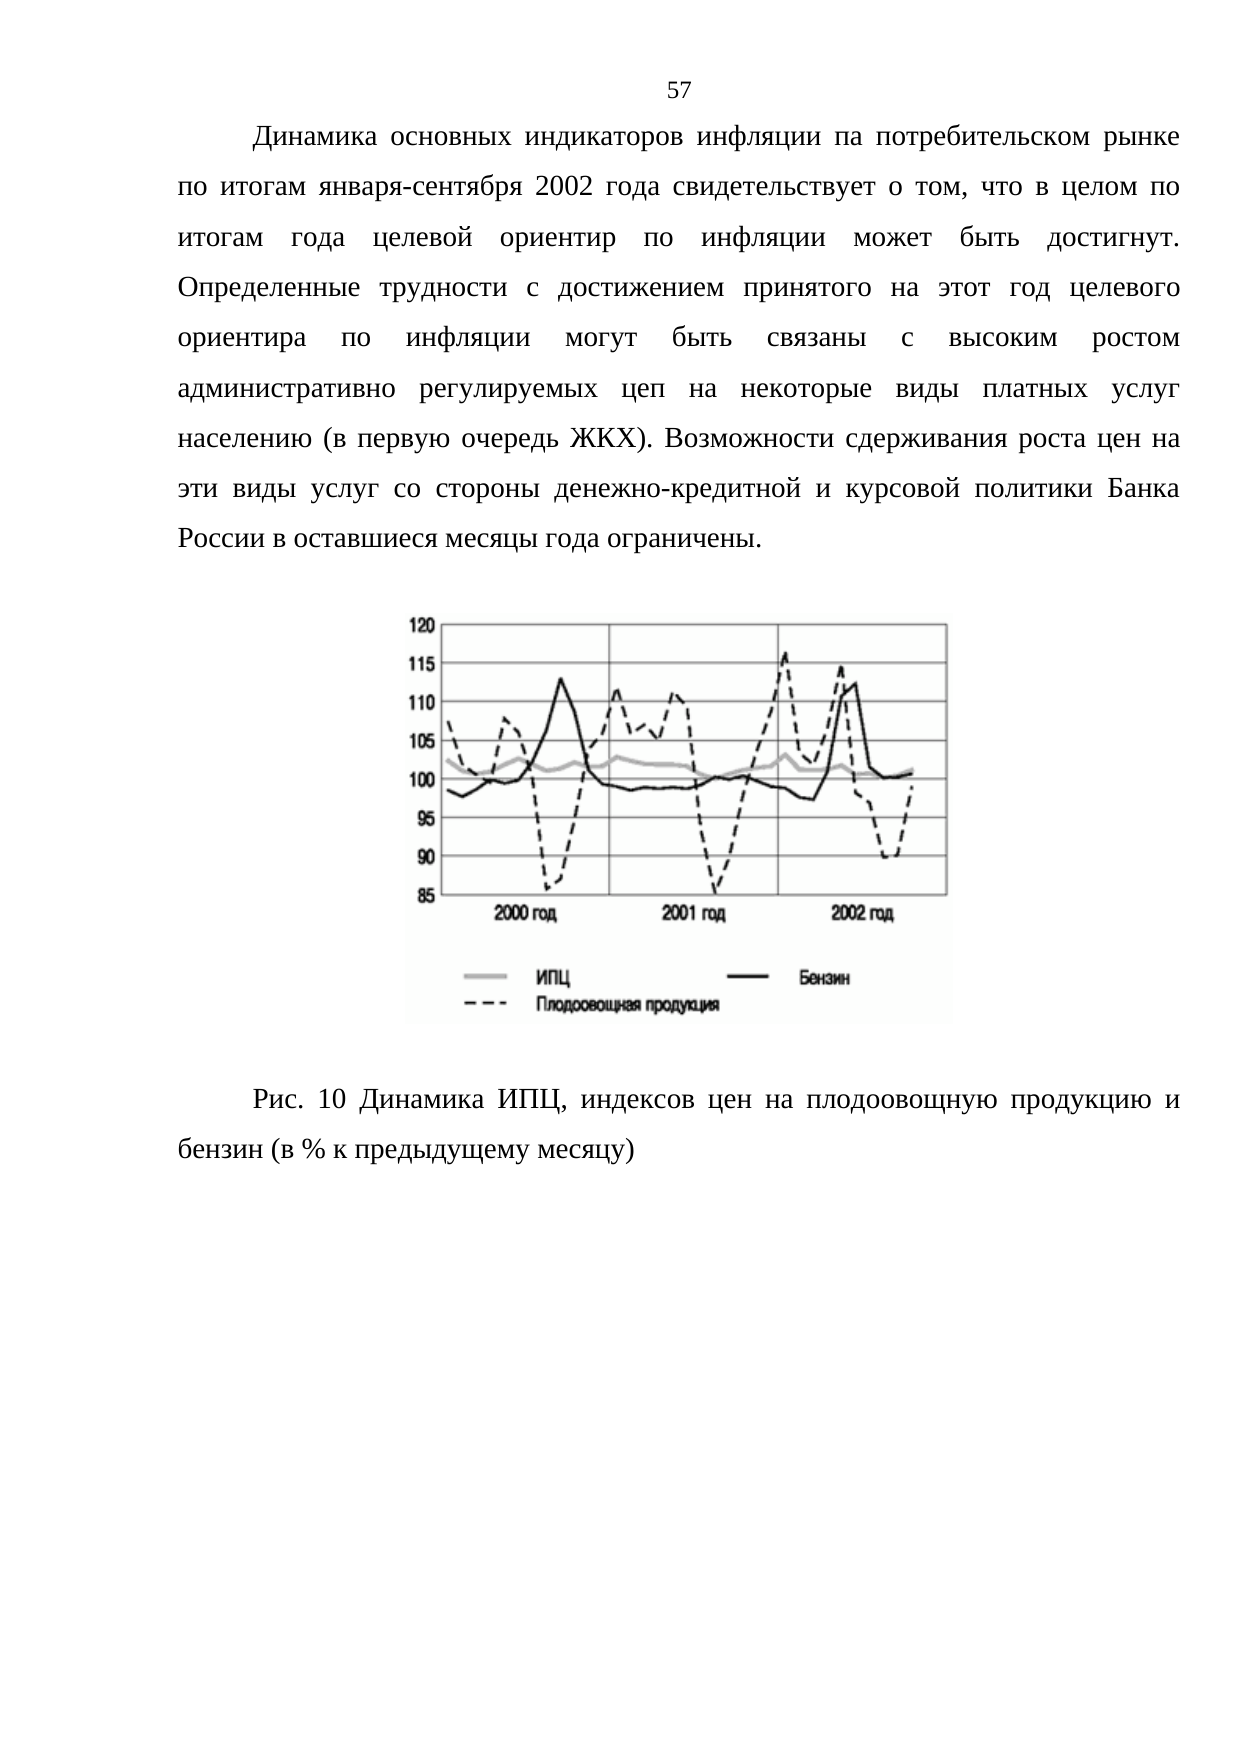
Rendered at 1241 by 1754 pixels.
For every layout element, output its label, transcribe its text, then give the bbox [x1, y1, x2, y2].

text Рис. 10 Динамика ИПЦ, индексов цен на плодоовощную продукцию и бензин (в % к предыдущему месяцу) [177, 1081, 1181, 1165]
text Динамика основных индикаторов инфляции па потребительском рынке по итогам января-сентября 2002 года свидетельствует о том, что в целом по итогам года целевой ориентир по инфляции может быть достигнут. Определенные трудности с достижением принятого на этот год целевого ориентира по инфляции могут быть связаны с высоким ростом административно регулируемых цеп на некоторые виды платных услуг населению (в первую очередь ЖКХ). Возможности сдерживания роста цен на эти виды услуг со стороны денежно-кредитной и курсовой политики Банка России в оставшиеся месяцы года ограничены. [177, 118, 1181, 554]
picture [405, 613, 953, 1024]
